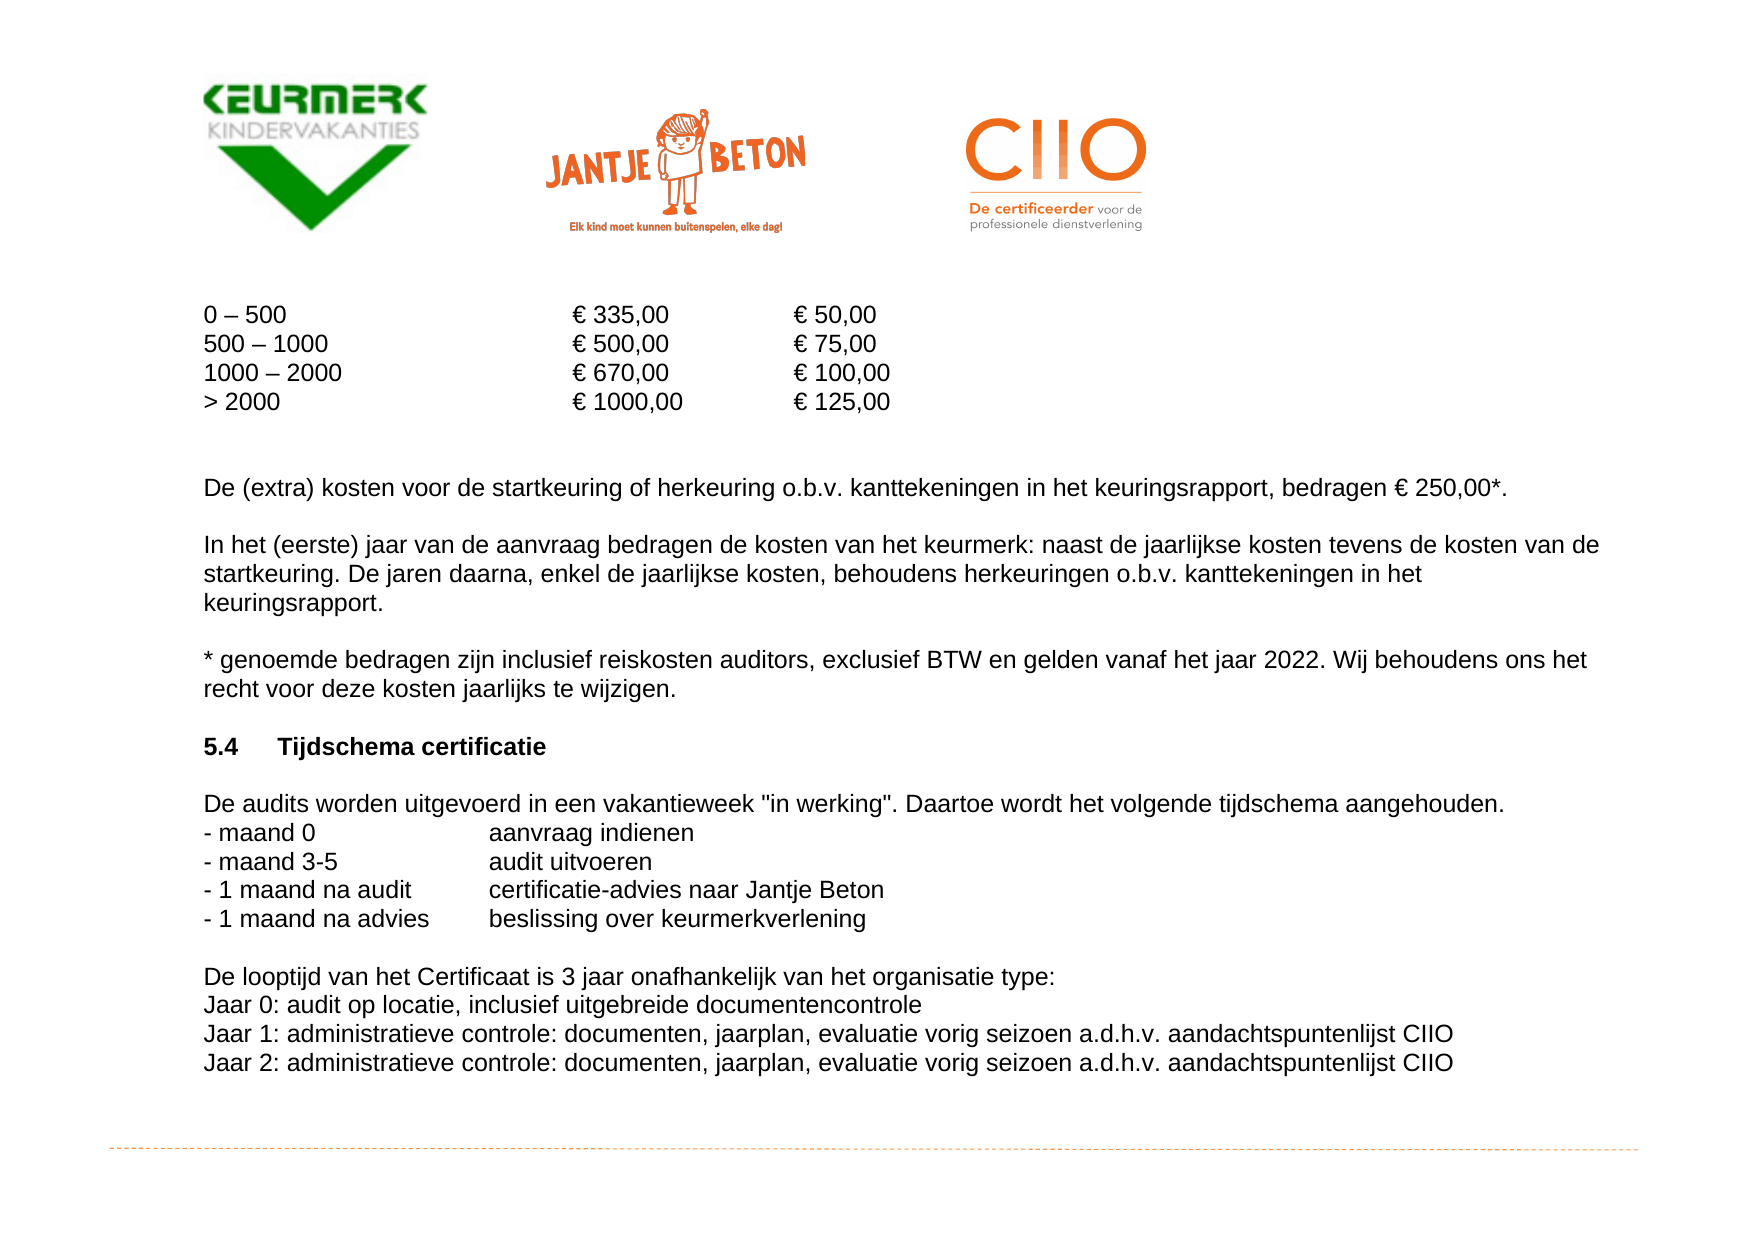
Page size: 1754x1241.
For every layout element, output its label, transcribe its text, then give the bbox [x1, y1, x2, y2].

text Jaar 0: audit op locatie, inclusief uitgebreide documentencontrole [203, 990, 1606, 1019]
picture [203, 73, 429, 233]
picture [546, 109, 806, 233]
text Jaar 2: administratieve controle: documenten, jaarplan, evaluatie vorig seizoen a.d.h.v. aandachtspuntenlijst CIIO [203, 1048, 1606, 1077]
text In het (eerste) jaar van de aanvraag bedragen de kosten van het keurmerk: naast de jaarlijkse kosten tevens de kosten van de startkeuring. De jaren daarna, enkel de jaarlijkse kosten, behoudens herkeuringen o.b.v. kanttekeningen in het keuringsrapport. [203, 530, 1606, 617]
text De (extra) kosten voor de startkeuring of herkeuring o.b.v. kanttekeningen in het keuringsrapport, bedragen € 250,00*. [203, 473, 1606, 502]
text - maand 3-5 audit uitvoeren [203, 847, 1606, 875]
text - maand 0 aanvraag indienen [203, 818, 1606, 847]
text Jaar 1: administratieve controle: documenten, jaarplan, evaluatie vorig seizoen a.d.h.v. aandachtspuntenlijst CIIO [203, 1019, 1606, 1048]
text 500 – 1000 € 500,00 € 75,00 [203, 329, 1606, 358]
text 0 – 500 € 335,00 € 50,00 [203, 300, 1606, 329]
text 1000 – 2000 € 670,00 € 100,00 [203, 358, 1606, 387]
text De looptijd van het Certificaat is 3 jaar onafhankelijk van het organisatie type: [203, 962, 1606, 990]
text * genoemde bedragen zijn inclusief reiskosten auditors, exclusief BTW en gelden vanaf het jaar 2022. Wij behoudens ons het recht voor deze kosten jaarlijks te wijzigen. [203, 645, 1606, 703]
text 5.4 Tijdschema certificatie [203, 732, 1606, 760]
text - 1 maand na audit certificatie-advies naar Jantje Beton [203, 875, 1606, 904]
picture [964, 117, 1149, 233]
text > 2000 € 1000,00 € 125,00 [203, 387, 1606, 415]
text De audits worden uitgevoerd in een vakantieweek "in werking". Daartoe wordt het volgende tijdschema aangehouden. [203, 789, 1606, 818]
text - 1 maand na advies beslissing over keurmerkverlening [203, 904, 1606, 933]
